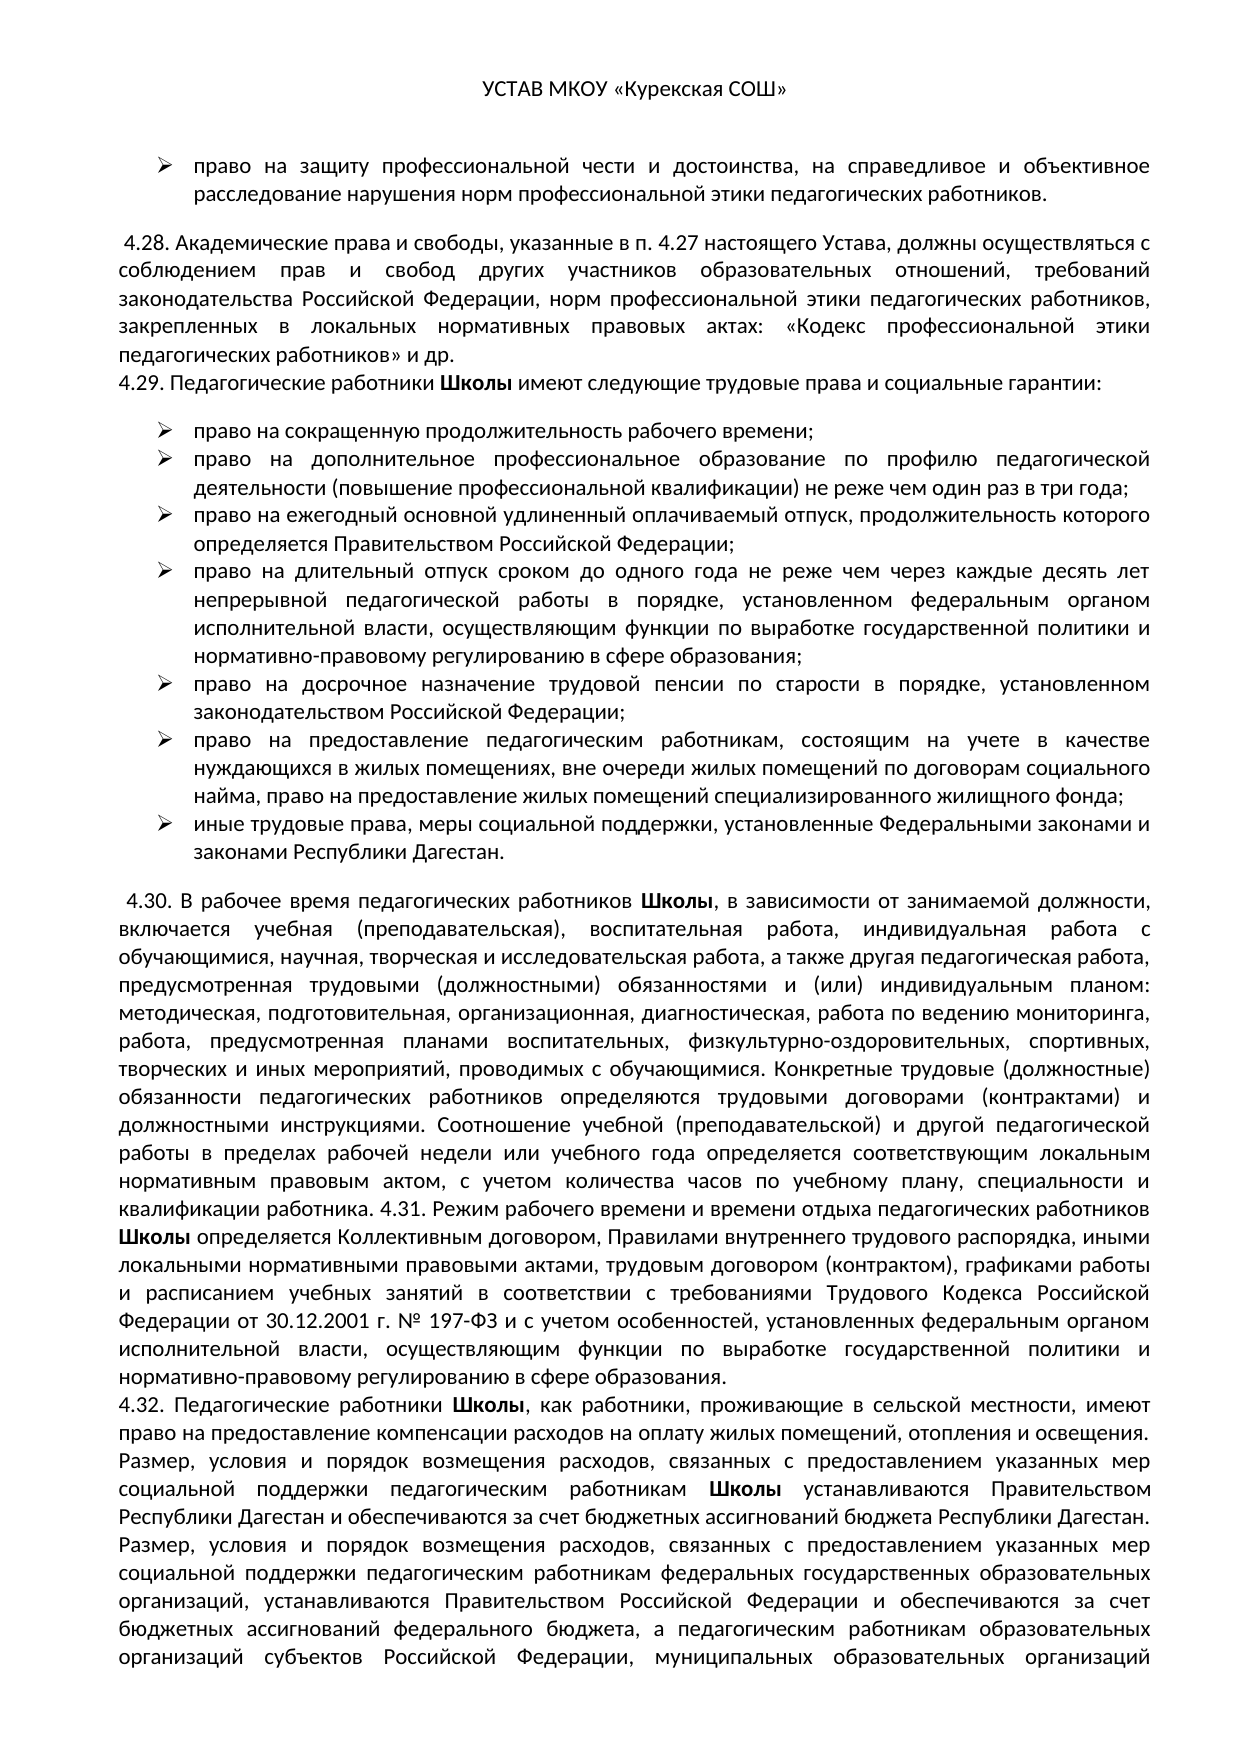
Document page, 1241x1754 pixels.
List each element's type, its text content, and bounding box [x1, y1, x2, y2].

list право на ежегодный основной удлиненный оплачиваемый отпуск, продолжительность которого определяется Правительством Российской Федерации; [156, 501, 1152, 557]
text 4.28. Академические права и свободы, указанные в п. 4.27 настоящего Устава, должны осуществляться с соблюдением прав и свобод других участников образовательных отношений, требований законодательства Российской Федерации, норм профессиональной этики педагогических работников, закрепленных в локальных нормативных правовых актах: «Кодекс профессиональной этики педагогических работников» и др. [118, 228, 1152, 368]
list право на предоставление педагогическим работникам, состоящим на учете в качестве нуждающихся в жилых помещениях, вне очереди жилых помещений по договорам социального найма, право на предоставление жилых помещений специализированного жилищного фонда; [156, 725, 1152, 809]
list право на сокращенную продолжительность рабочего времени; [156, 417, 1152, 444]
text 4.30. В рабочее время педагогических работников Школы, в зависимости от занимаемой должности, включается учебная (преподавательская), воспитательная работа, индивидуальная работа с обучающимися, научная, творческая и исследовательская работа, а также другая педагогическая работа, предусмотренная трудовыми (должностными) обязанностями и (или) индивидуальным планом: методическая, подготовительная, организационная, диагностическая, работа по ведению мониторинга, работа, предусмотренная планами воспитательных, физкультурно-оздоровительных, спортивных, творческих и иных мероприятий, проводимых с обучающимися. Конкретные трудовые (должностные) обязанности педагогических работников определяются трудовыми договорами (контрактами) и должностными инструкциями. Соотношение учебной (преподавательской) и другой педагогической работы в пределах рабочей недели или учебного года определяется соответствующим локальным нормативным правовым актом, с учетом количества часов по учебному плану, специальности и квалификации работника. 4.31. Режим рабочего времени и времени отдыха педагогических работников Школы определяется Коллективным договором, Правилами внутреннего трудового распорядка, иными локальными нормативными правовыми актами, трудовым договором (контрактом), графиками работы и расписанием учебных занятий в соответствии с требованиями Трудового Кодекса Российской Федерации от 30.12.2001 г. № 197-ФЗ и с учетом особенностей, установленных федеральным органом исполнительной власти, осуществляющим функции по выработке государственной политики и нормативно-правовому регулированию в сфере образования. [118, 886, 1152, 1390]
list право на длительный отпуск сроком до одного года не реже чем через каждые десять лет непрерывной педагогической работы в порядке, установленном федеральным органом исполнительной власти, осуществляющим функции по выработке государственной политики и нормативно-правовому регулированию в сфере образования; [156, 557, 1152, 669]
list право на защиту профессиональной чести и достоинства, на справедливое и объективное расследование нарушения норм профессиональной этики педагогических работников. [156, 151, 1152, 207]
list право на дополнительное профессиональное образование по профилю педагогической деятельности (повышение профессиональной квалификации) не реже чем один раз в три года; [156, 444, 1152, 501]
text 4.29. Педагогические работники Школы имеют следующие трудовые права и социальные гарантии: [118, 368, 1152, 396]
list иные трудовые права, меры социальной поддержки, установленные Федеральными законами и законами Республики Дагестан. [156, 809, 1152, 865]
list право на досрочное назначение трудовой пенсии по старости в порядке, установленном законодательством Российской Федерации; [156, 669, 1152, 725]
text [118, 1390, 1152, 1670]
